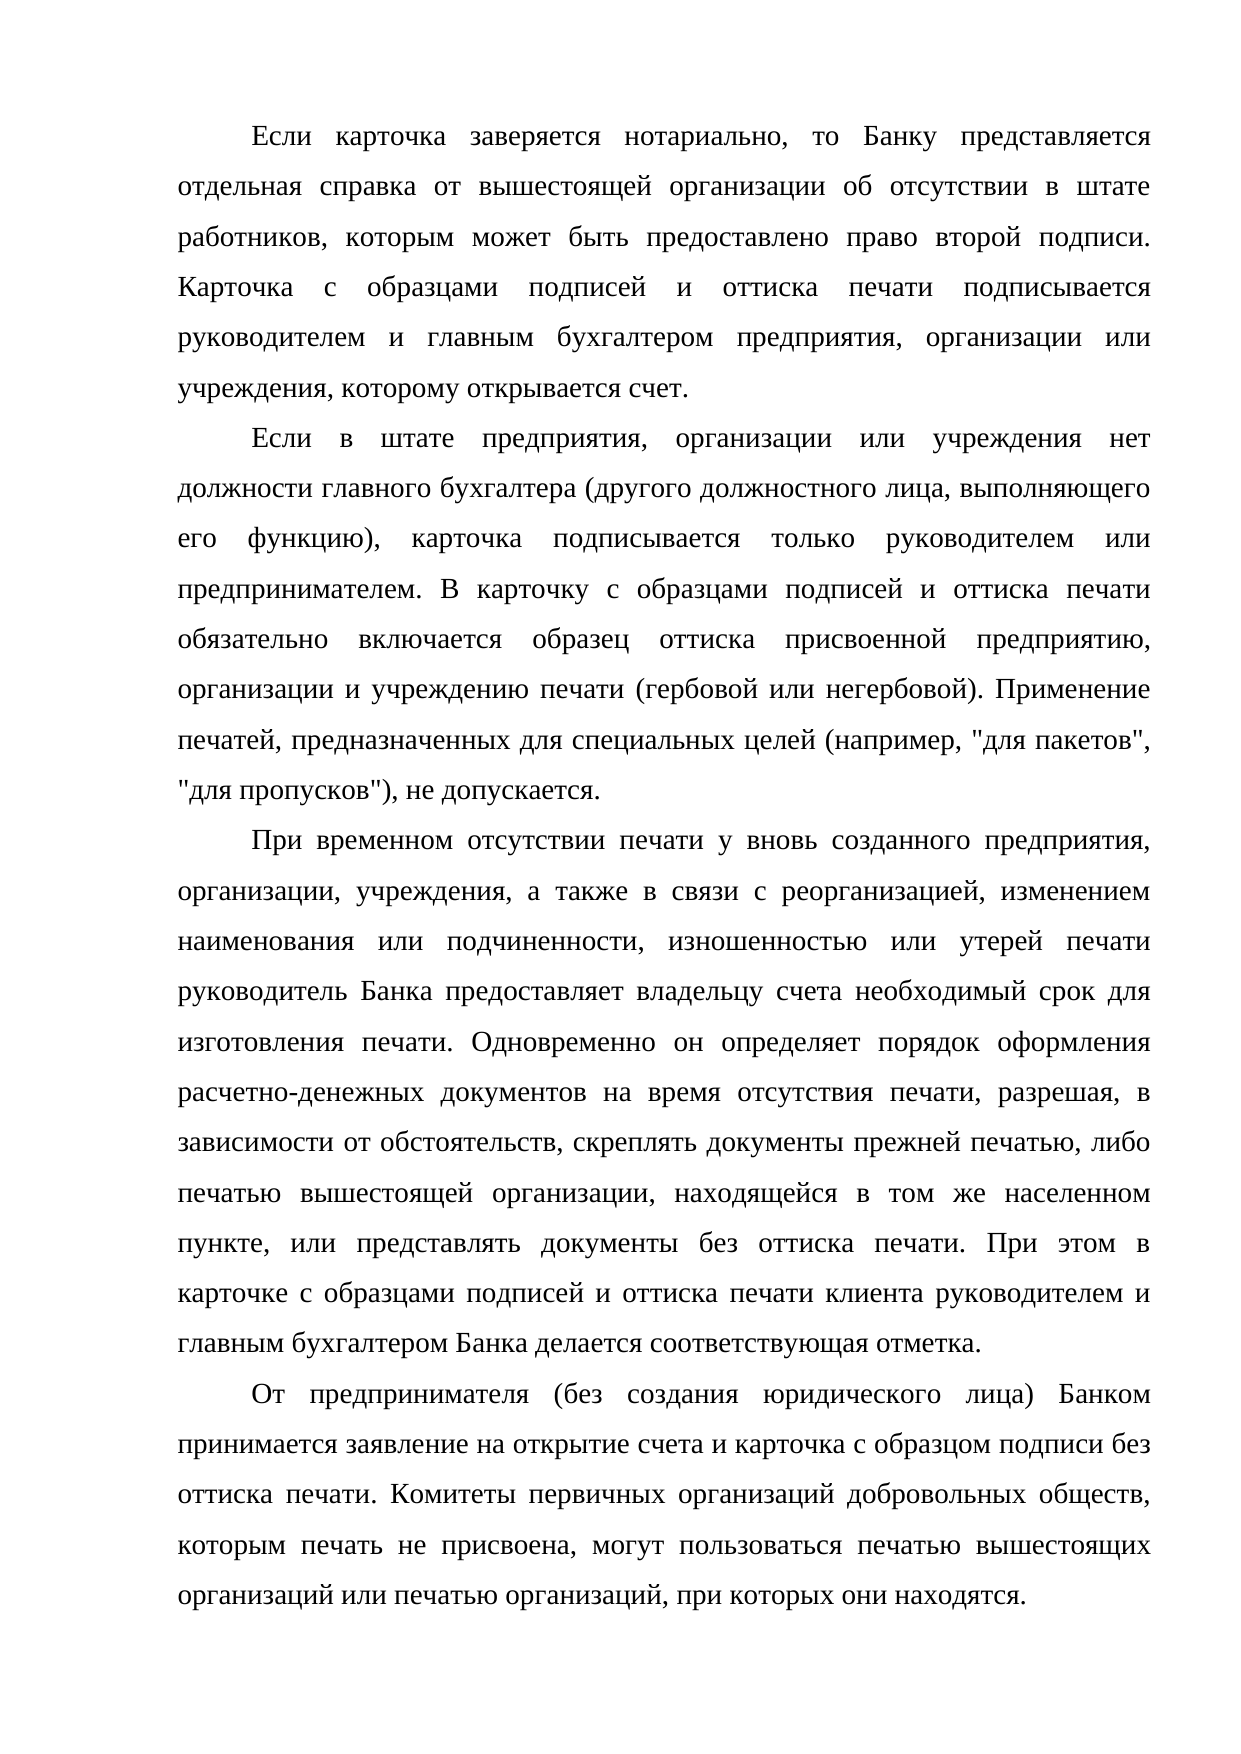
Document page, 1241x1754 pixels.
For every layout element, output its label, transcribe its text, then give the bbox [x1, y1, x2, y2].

text Если карточка заверяется нотариально, то Банку представляется отдельная справка от вышестоящей организации об отсутствии в штате работников, которым может быть предоставлено право второй подписи. Карточка с образцами подписей и оттиска печати подписывается руководителем и главным бухгалтером предприятия, организации или учреждения, которому открывается счет. [177, 118, 1152, 403]
text Если в штате предприятия, организации или учреждения нет должности главного бухгалтера (другого должностного лица, выполняющего его функцию), карточка подписывается только руководителем или предпринимателем. В карточку с образцами подписей и оттиска печати обязательно включается образец оттиска присвоенной предприятию, организации и учреждению печати (гербовой или негербовой). Применение печатей, предназначенных для специальных целей (например, "для пакетов", "для пропусков"), не допускается. [177, 420, 1152, 806]
text При временном отсутствии печати у вновь созданного предприятия, организации, учреждения, а также в связи с реорганизацией, изменением наименования или подчиненности, изношенностью или утерей печати руководитель Банка предоставляет владельцу счета необходимый срок для изготовления печати. Одновременно он определяет порядок оформления расчетно-денежных документов на время отсутствия печати, разрешая, в зависимости от обстоятельств, скреплять документы прежней печатью, либо печатью вышестоящей организации, находящейся в том же населенном пункте, или представлять документы без оттиска печати. При этом в карточке с образцами подписей и оттиска печати клиента руководителем и главным бухгалтером Банка делается соответствующая отметка. [177, 822, 1152, 1359]
text От предпринимателя (без создания юридического лица) Банком принимается заявление на открытие счета и карточка с образцом подписи без оттиска печати. Комитеты первичных организаций добровольных обществ, которым печать не присвоена, могут пользоваться печатью вышестоящих организаций или печатью организаций, при которых они находятся. [177, 1376, 1152, 1611]
